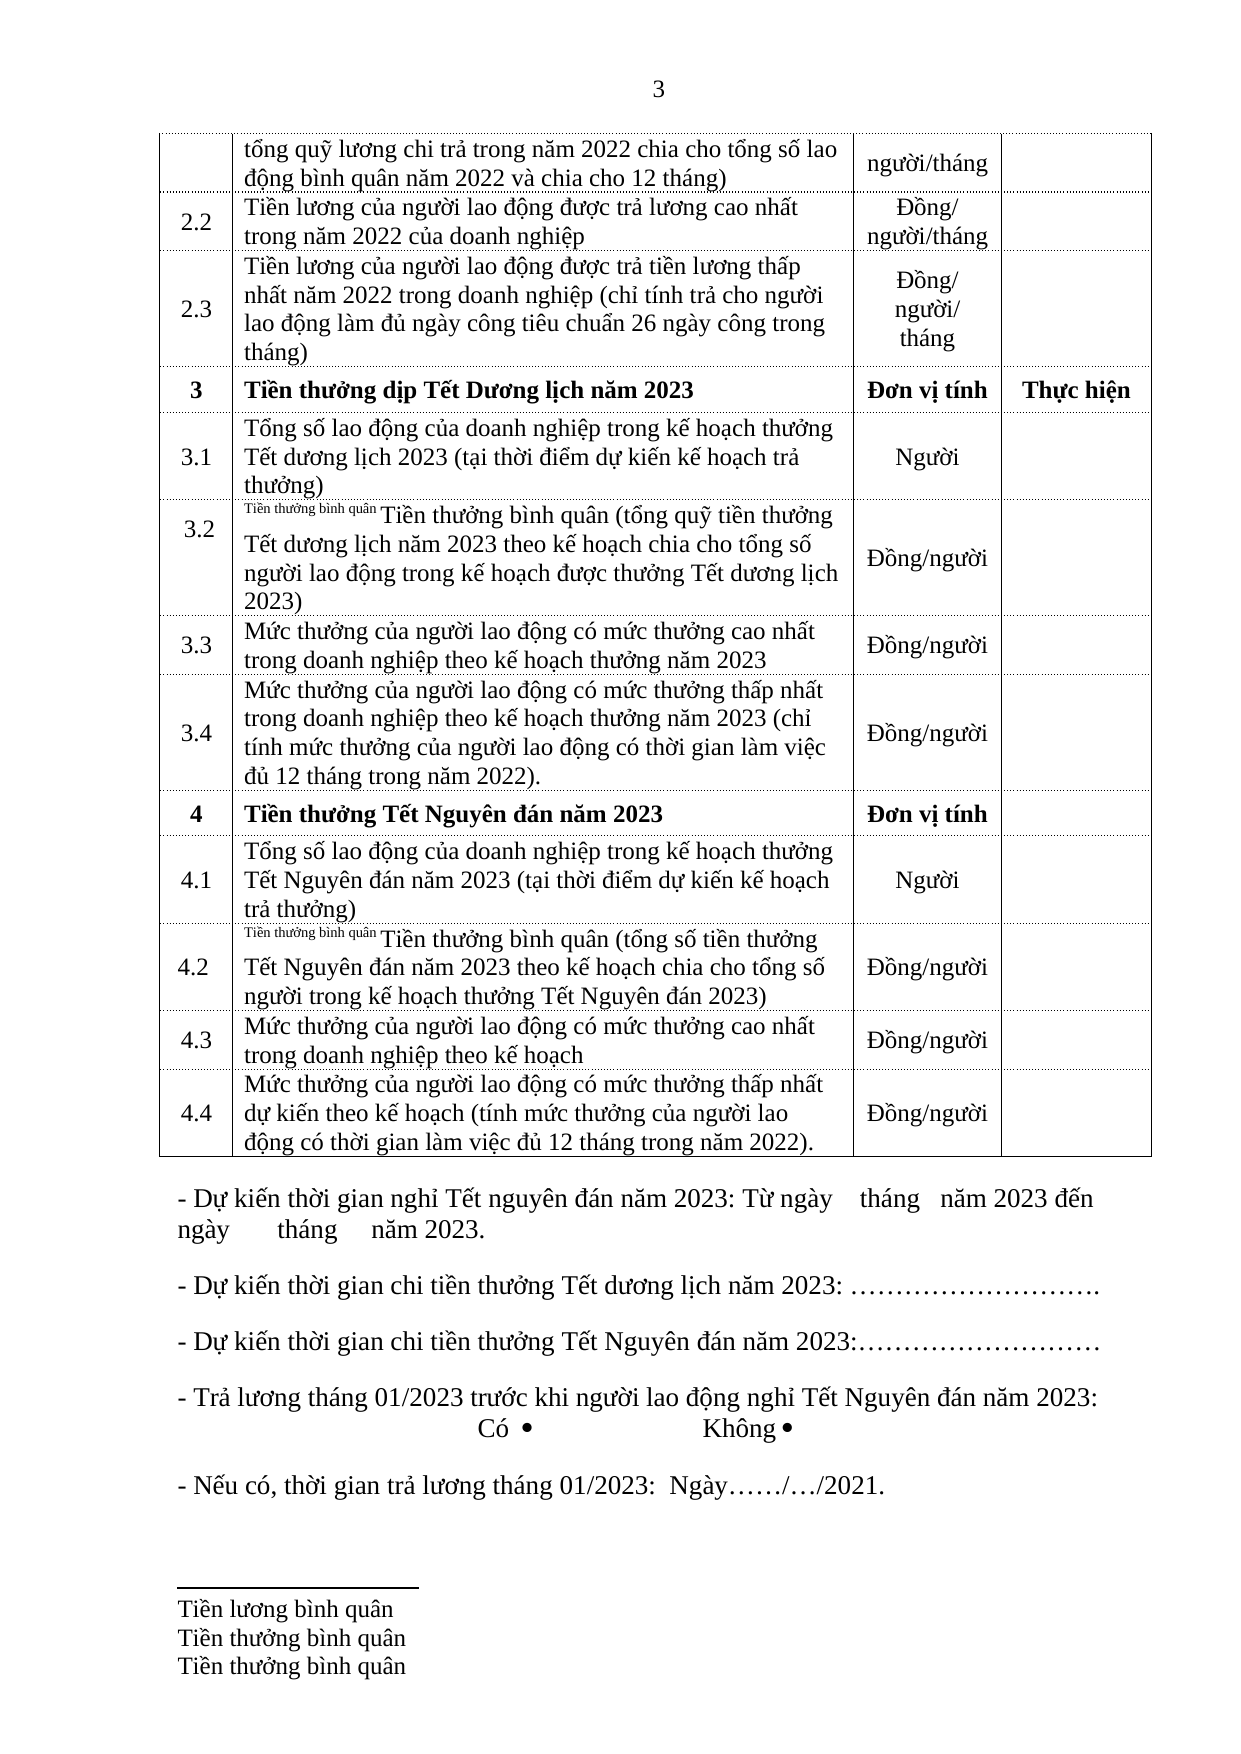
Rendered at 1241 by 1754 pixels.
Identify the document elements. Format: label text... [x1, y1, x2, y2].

table_cell Đồng/người [854, 615, 1001, 674]
table_cell [1002, 923, 1151, 1010]
table_cell Tiền thưởng dịp Tết Dương lịch năm 2023 [233, 366, 853, 412]
text - Nếu có, thời gian trả lương tháng 01/2023: Ngày……/…/2021. [177, 1469, 1140, 1500]
table_cell 2.3 [160, 250, 232, 366]
table_cell 3.3 [160, 615, 232, 674]
text - Trả lương tháng 01/2023 trước khi người lao động nghỉ Tết Nguyên đán năm 2023: Có Không [177, 1381, 1140, 1444]
table_cell Tiền thưởng Tết Nguyên đán năm 2023 [233, 790, 853, 835]
table_cell Mức thưởng của người lao động có mức thưởng thấp nhất dự kiến theo kế hoạch (tính mức thưởng của người lao động có thời gian làm việc đủ 12 tháng trong năm 2022). [233, 1069, 853, 1156]
table_cell Mức thưởng của người lao động có mức thưởng cao nhất trong doanh nghiệp theo kế hoạch [233, 1010, 853, 1068]
table_cell [1002, 674, 1151, 790]
table_cell Người [854, 412, 1001, 499]
table_cell [1002, 133, 1151, 191]
table_cell 4.4 [160, 1069, 232, 1156]
text - Dự kiến thời gian chi tiền thưởng Tết dương lịch năm 2023: ………………………. [177, 1269, 1140, 1300]
table_cell Tổng số lao động của doanh nghiệp trong kế hoạch thưởng Tết Nguyên đán năm 2023 (tại thời điểm dự kiến kế hoạch trả thưởng) [233, 835, 853, 923]
table_cell [1002, 250, 1151, 366]
table_cell 4.1 [160, 835, 232, 923]
table_cell 3.1 [160, 412, 232, 499]
table_cell Đồng/người [854, 674, 1001, 790]
table_cell Tiền lương của người lao động được trả lương cao nhất trong năm 2022 của doanh nghiệp [233, 191, 853, 250]
table_cell Đồng/người [854, 1010, 1001, 1068]
table_cell 3 [160, 366, 232, 412]
table_cell Tiền lương của người lao động được trả tiền lương thấp nhất năm 2022 trong doanh nghiệp (chỉ tính trả cho người lao động làm đủ ngày công tiêu chuẩn 26 ngày công trong tháng) [233, 250, 853, 366]
table_cell [1002, 412, 1151, 499]
table_cell [1002, 835, 1151, 923]
table_cell Tổng số lao động của doanh nghiệp trong kế hoạch thưởng Tết dương lịch 2023 (tại thời điểm dự kiến kế hoạch trả thưởng) [233, 412, 853, 499]
table_cell Đồng/người/tháng [854, 133, 1001, 191]
text - Dự kiến thời gian chi tiền thưởng Tết Nguyên đán năm 2023:……………………… [177, 1325, 1140, 1356]
table_cell Đơn vị tính [854, 366, 1001, 412]
table_cell Mức thưởng của người lao động có mức thưởng thấp nhất trong doanh nghiệp theo kế hoạch thưởng năm 2023 (chỉ tính mức thưởng của người lao động có thời gian làm việc đủ 12 tháng trong năm 2022). [233, 674, 853, 790]
table_cell Mức thưởng của người lao động có mức thưởng cao nhất trong doanh nghiệp theo kế hoạch thưởng năm 2023 [233, 615, 853, 674]
table_cell [1002, 499, 1151, 615]
table_cell Đồng/người [854, 923, 1001, 1010]
table_cell 3.2 [160, 499, 232, 615]
table_cell Đồng/người [854, 499, 1001, 615]
table_cell Người [854, 835, 1001, 923]
table_cell 4.3 [160, 1010, 232, 1068]
text - Dự kiến thời gian nghỉ Tết nguyên đán năm 2023: Từ ngày tháng năm 2023 đến ngày tháng năm 2023. [177, 1182, 1140, 1244]
table_cell Tiền thưởng bình quân (tổng quỹ tiền thưởng Tết dương lịch năm 2023 theo kế hoạch chia cho tổng số người lao động trong kế hoạch được thưởng Tết dương lịch 2023) [233, 499, 853, 615]
table_cell Thực hiện [1002, 366, 1151, 412]
table_cell Tiền thưởng bình quân (tổng số tiền thưởng Tết Nguyên đán năm 2023 theo kế hoạch chia cho tổng số người trong kế hoạch thưởng Tết Nguyên đán 2023) [233, 923, 853, 1010]
table_cell Đơn vị tính [854, 790, 1001, 835]
table_cell [1002, 1069, 1151, 1156]
table_cell [1002, 191, 1151, 250]
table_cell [233, 133, 853, 191]
table_cell 2.2 [160, 191, 232, 250]
table_cell [1002, 790, 1151, 835]
table_cell 4 [160, 790, 232, 835]
table_cell [1002, 1010, 1151, 1068]
table_cell 3.4 [160, 674, 232, 790]
table_cell 4.2 [160, 923, 232, 1010]
table_cell Đồng/người/tháng [854, 191, 1001, 250]
table_cell Đồng/người [854, 1069, 1001, 1156]
table_cell 2.1 [160, 133, 232, 191]
table_cell [1002, 615, 1151, 674]
table_cell Đồng/người/ tháng [854, 250, 1001, 366]
